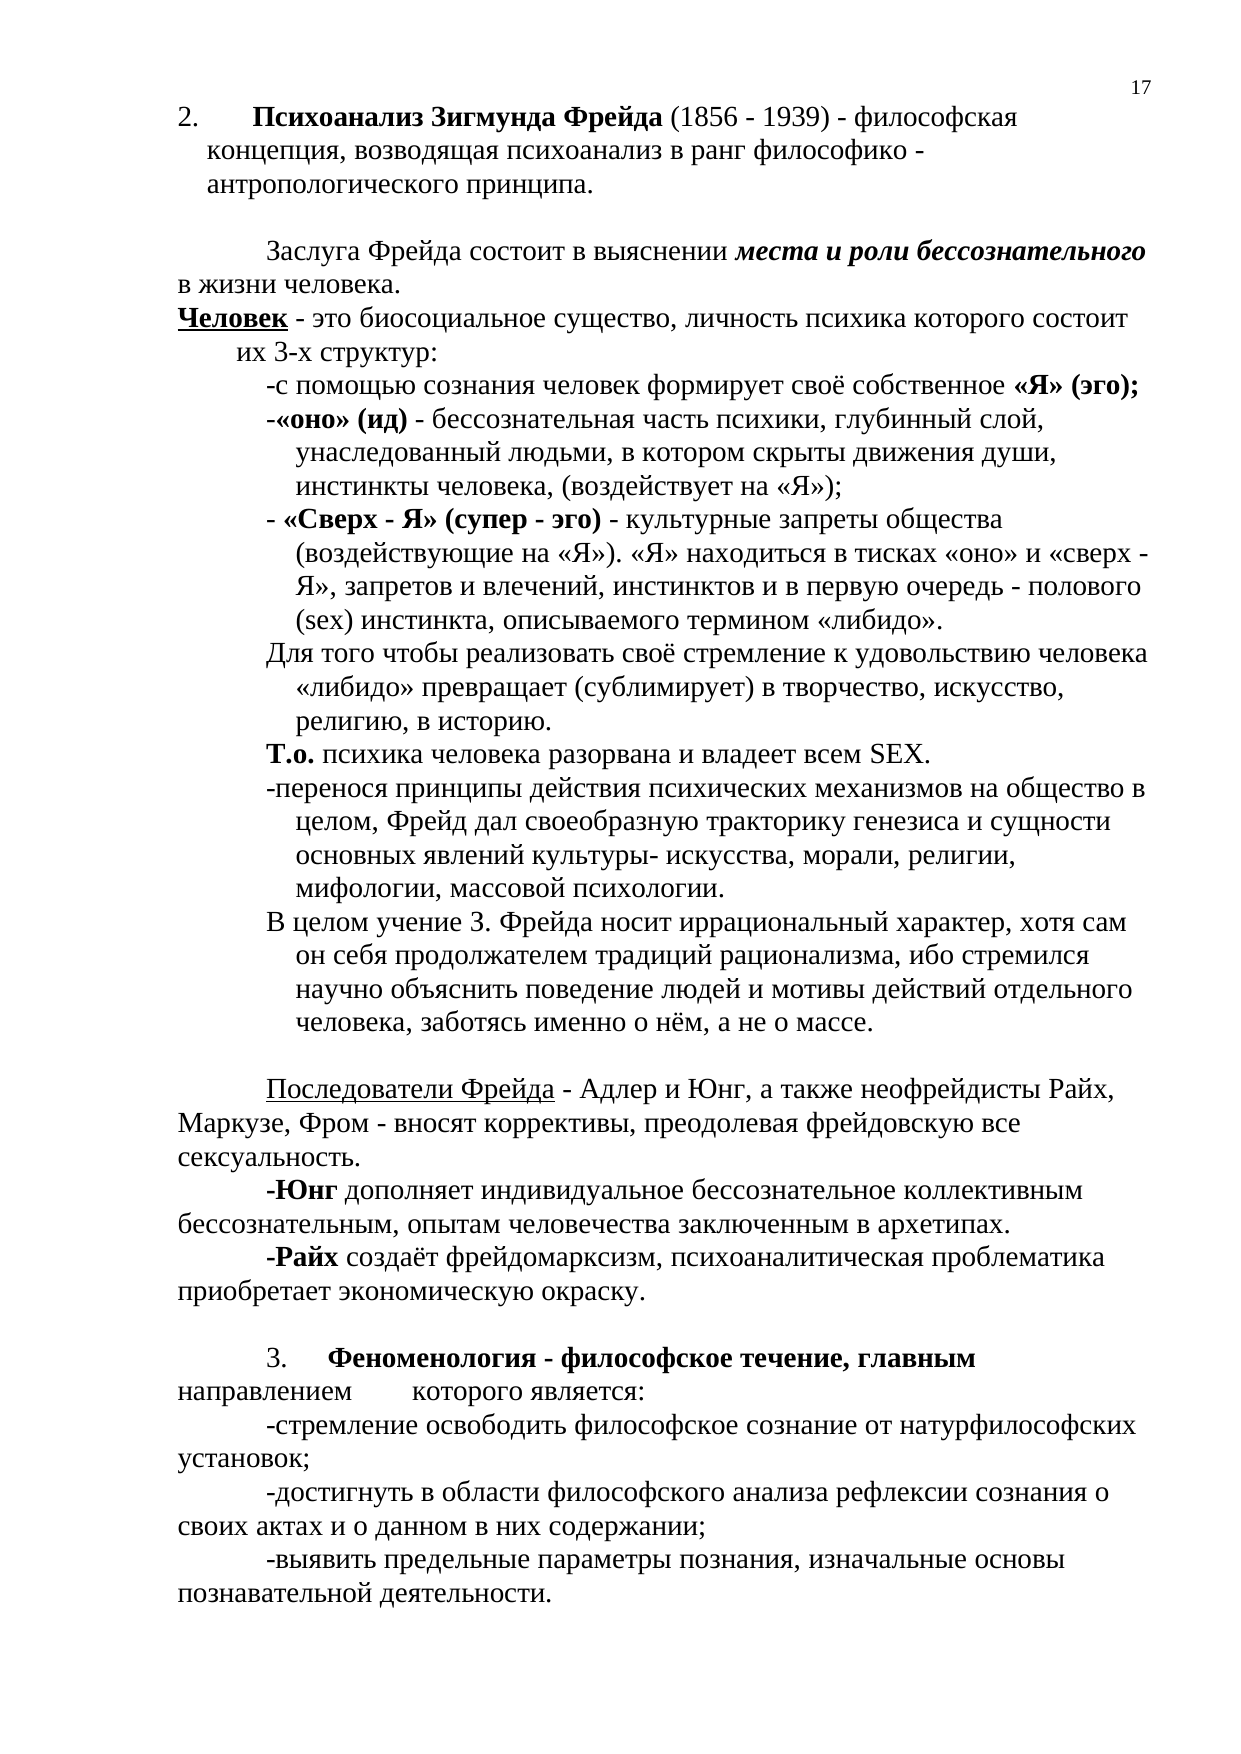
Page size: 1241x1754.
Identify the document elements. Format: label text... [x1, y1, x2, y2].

text -перенося принципы действия психических механизмов на общество в целом, Фрейд дал своеобразную тракторику генезиса и сущности основных явлений культуры- искусства, морали, религии, мифологии, массовой психологии. [266, 770, 1152, 904]
list Психоанализ Зигмунда Фрейда (1856 - 1939) - философская концепция, возводящая психоанализ в ранг философико - антропологического принципа. [177, 99, 1152, 200]
text В целом учение З. Фрейда носит иррациональный характер, хотя сам он себя продолжателем традиций рационализма, ибо стремился научно объяснить поведение людей и мотивы действий отдельного человека, заботясь именно о нём, а не о массе. [266, 904, 1152, 1038]
list Феноменология - философское течение, главным направлением которого является: [177, 1340, 1152, 1407]
text Заслуга Фрейда состоит в выяснении места и роли бессознательного в жизни человека. [177, 233, 1152, 300]
text -с помощью сознания человек формирует своё собственное «Я» (эго); [266, 367, 1152, 401]
text Для того чтобы реализовать своё стремление к удовольствию человека «либидо» превращает (сублимирует) в творчество, искусство, религию, в историю. [266, 636, 1152, 736]
text -выявить предельные параметры познания, изначальные основы познавательной деятельности. [177, 1541, 1152, 1608]
text -достигнуть в области философского анализа рефлексии сознания о своих актах и о данном в них содержании; [177, 1474, 1152, 1541]
text -Райх создаёт фрейдомарксизм, психоаналитическая проблематика приобретает экономическую окраску. [177, 1239, 1152, 1307]
text -стремление освободить философское сознание от натурфилософских установок; [177, 1407, 1152, 1474]
text -Юнг дополняет индивидуальное бессознательное коллективным бессознательным, опытам человечества заключенным в архетипах. [177, 1172, 1152, 1239]
text - «Сверх - Я» (супер - эго) - культурные запреты общества (воздействующие на «Я»). «Я» находиться в тисках «оно» и «сверх - Я», запретов и влечений, инстинктов и в первую очередь - полового (sex) инстинкта, описываемого термином «либидо». [266, 502, 1152, 636]
text -«оно» (ид) - бессознательная часть психики, глубинный слой, унаследованный людьми, в котором скрыты движения души, инстинкты человека, (воздействует на «Я»); [266, 401, 1152, 502]
text Последователи Фрейда - Адлер и Юнг, а также неофрейдисты Райх, Маркузе, Фром - вносят коррективы, преодолевая фрейдовскую все сексуальность. [177, 1072, 1152, 1172]
text Человек - это биосоциальное существо, личность психика которого состоит их 3-х структур: [177, 300, 1152, 367]
text Т.о. психика человека разорвана и владеет всем SEX. [266, 736, 1152, 770]
